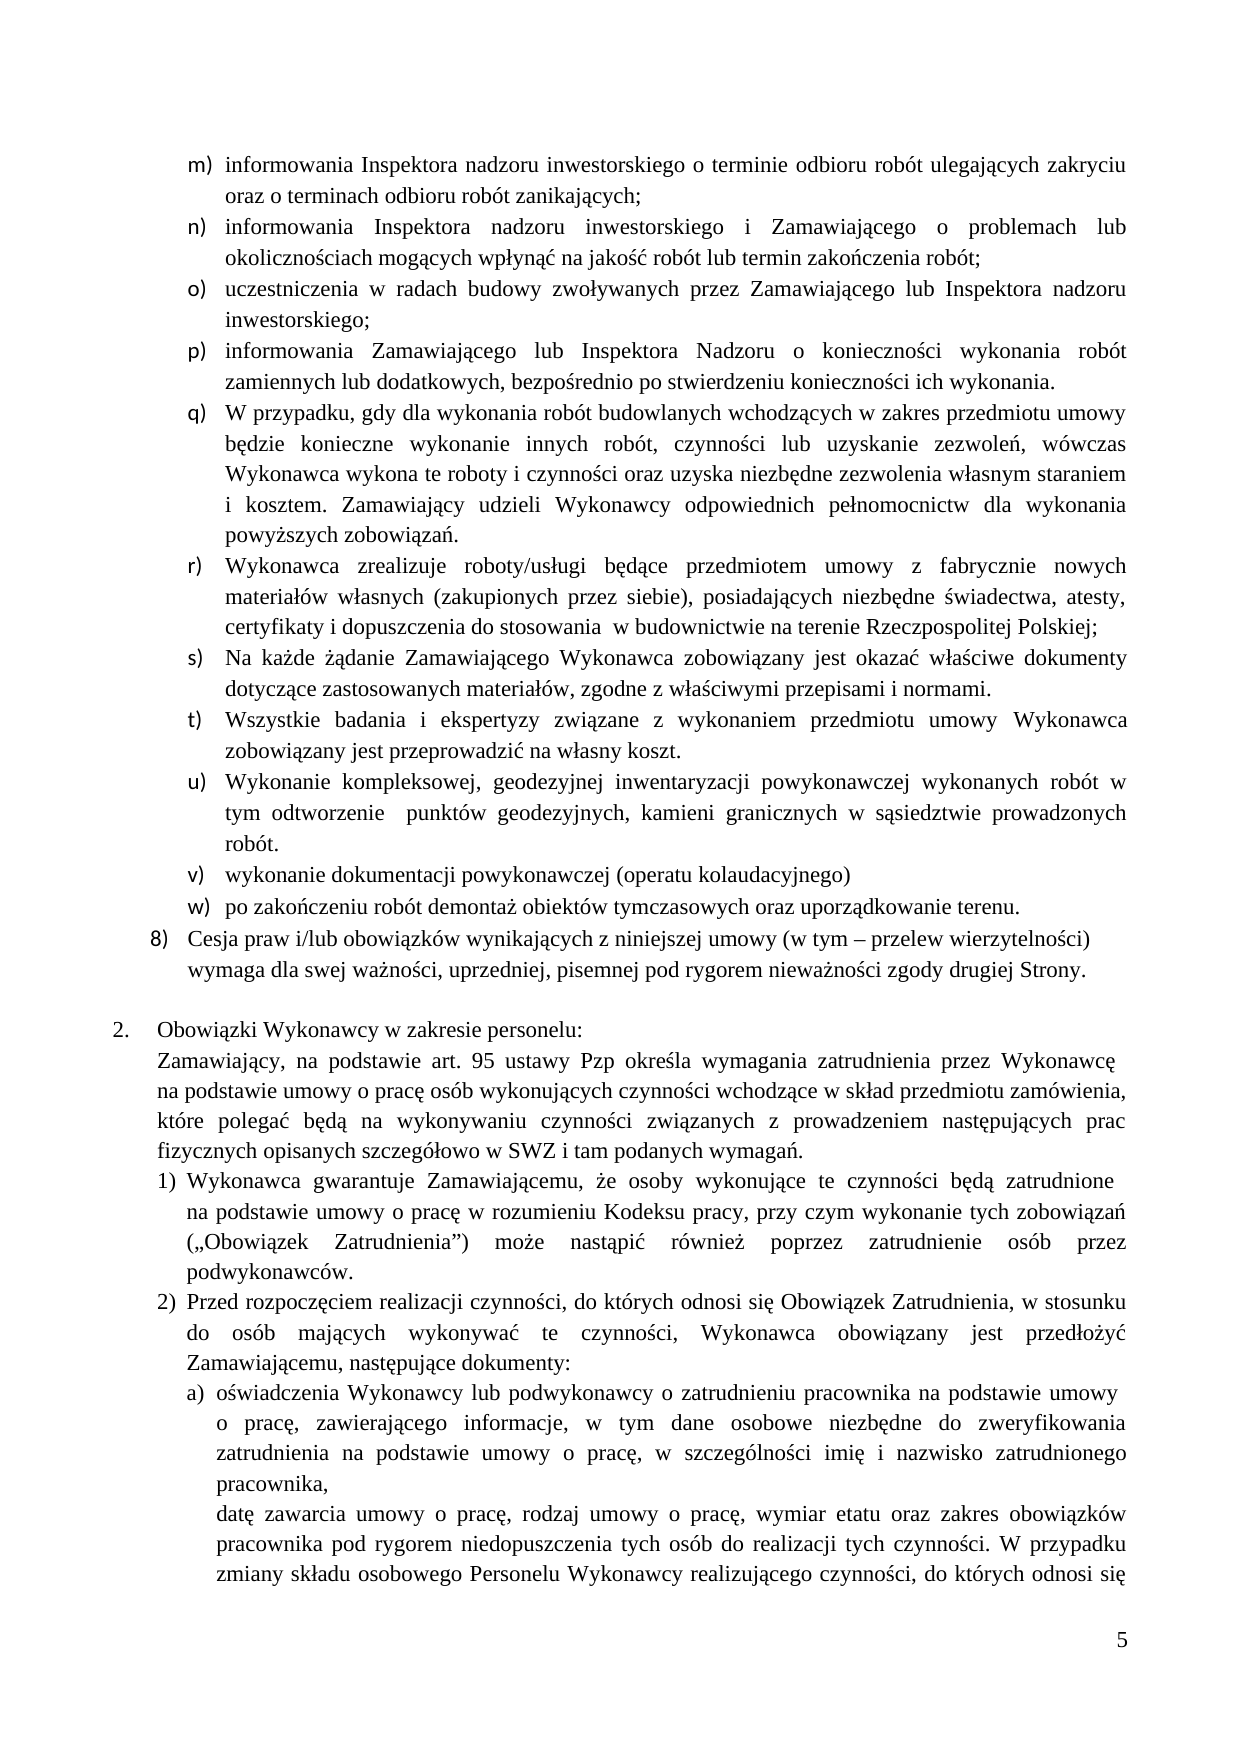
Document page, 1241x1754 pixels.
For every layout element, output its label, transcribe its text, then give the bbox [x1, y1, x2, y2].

list W przypadku, gdy dla wykonania robót budowlanych wchodzących w zakres przedmiotu umowy będzie konieczne wykonanie innych robót, czynności lub uzyskanie zezwoleń, wówczas Wykonawca wykona te roboty i czynności oraz uzyska niezbędne zezwolenia własnym staraniem i kosztem. Zamawiający udzieli Wykonawcy odpowiednich pełnomocnictw dla wykonania powyższych zobowiązań. [187, 398, 1128, 547]
list Wykonanie kompleksowej, geodezyjnej inwentaryzacji powykonawczej wykonanych robót w tym odtworzenie punktów geodezyjnych, kamieni granicznych w sąsiedztwie prowadzonych robót. [187, 767, 1128, 856]
list uczestniczenia w radach budowy zwoływanych przez Zamawiającego lub Inspektora nadzoru inwestorskiego; [187, 274, 1128, 332]
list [186, 1379, 1128, 1587]
list Cesja praw i/lub obowiązków wynikających z niniejszej umowy (w tym – przelew wierzytelności) wymaga dla swej ważności, uprzedniej, pisemnej pod rygorem nieważności zgody drugiej Strony. [150, 924, 1128, 982]
text Zamawiający, na podstawie art. 95 ustawy Pzp określa wymagania zatrudnienia przez Wykonawcę na podstawie umowy o pracę osób wykonujących czynności wchodzące w skład przedmiotu zamówienia, które polegać będą na wykonywaniu czynności związanych z prowadzeniem następujących prac fizycznych opisanych szczegółowo w SWZ i tam podanych wymagań. [157, 1047, 1128, 1164]
list Wszystkie badania i ekspertyzy związane z wykonaniem przedmiotu umowy Wykonawca zobowiązany jest przeprowadzić na własny koszt. [187, 705, 1128, 764]
list Wykonawca gwarantuje Zamawiającemu, że osoby wykonujące te czynności będą zatrudnione na podstawie umowy o pracę w rozumieniu Kodeksu pracy, przy czym wykonanie tych zobowiązań („Obowiązek Zatrudnienia”) może nastąpić również poprzez zatrudnienie osób przez podwykonawców. [157, 1167, 1128, 1284]
list informowania Inspektora nadzoru inwestorskiego o terminie odbioru robót ulegających zakryciu oraz o terminach odbioru robót zanikających; [187, 150, 1128, 208]
list Na każde żądanie Zamawiającego Wykonawca zobowiązany jest okazać właściwe dokumenty dotyczące zastosowanych materiałów, zgodne z właściwymi przepisami i normami. [187, 643, 1128, 702]
list wykonanie dokumentacji powykonawczej (operatu kolaudacyjnego) [187, 860, 1128, 888]
list Obowiązki Wykonawcy w zakresie personelu: [112, 1016, 1128, 1043]
list informowania Zamawiającego lub Inspektora Nadzoru o konieczności wykonania robót zamiennych lub dodatkowych, bezpośrednio po stwierdzeniu konieczności ich wykonania. [187, 336, 1128, 394]
list informowania Inspektora nadzoru inwestorskiego i Zamawiającego o problemach lub okolicznościach mogących wpłynąć na jakość robót lub termin zakończenia robót; [187, 212, 1128, 270]
list Przed rozpoczęciem realizacji czynności, do których odnosi się Obowiązek Zatrudnienia, w stosunku do osób mających wykonywać te czynności, Wykonawca obowiązany jest przedłożyć Zamawiającemu, następujące dokumenty: [157, 1288, 1128, 1375]
list po zakończeniu robót demontaż obiektów tymczasowych oraz uporządkowanie terenu. [187, 892, 1128, 920]
list Wykonawca zrealizuje roboty/usługi będące przedmiotem umowy z fabrycznie nowych materiałów własnych (zakupionych przez siebie), posiadających niezbędne świadectwa, atesty, certyfikaty i dopuszczenia do stosowania w budownictwie na terenie Rzeczpospolitej Polskiej; [187, 551, 1128, 639]
